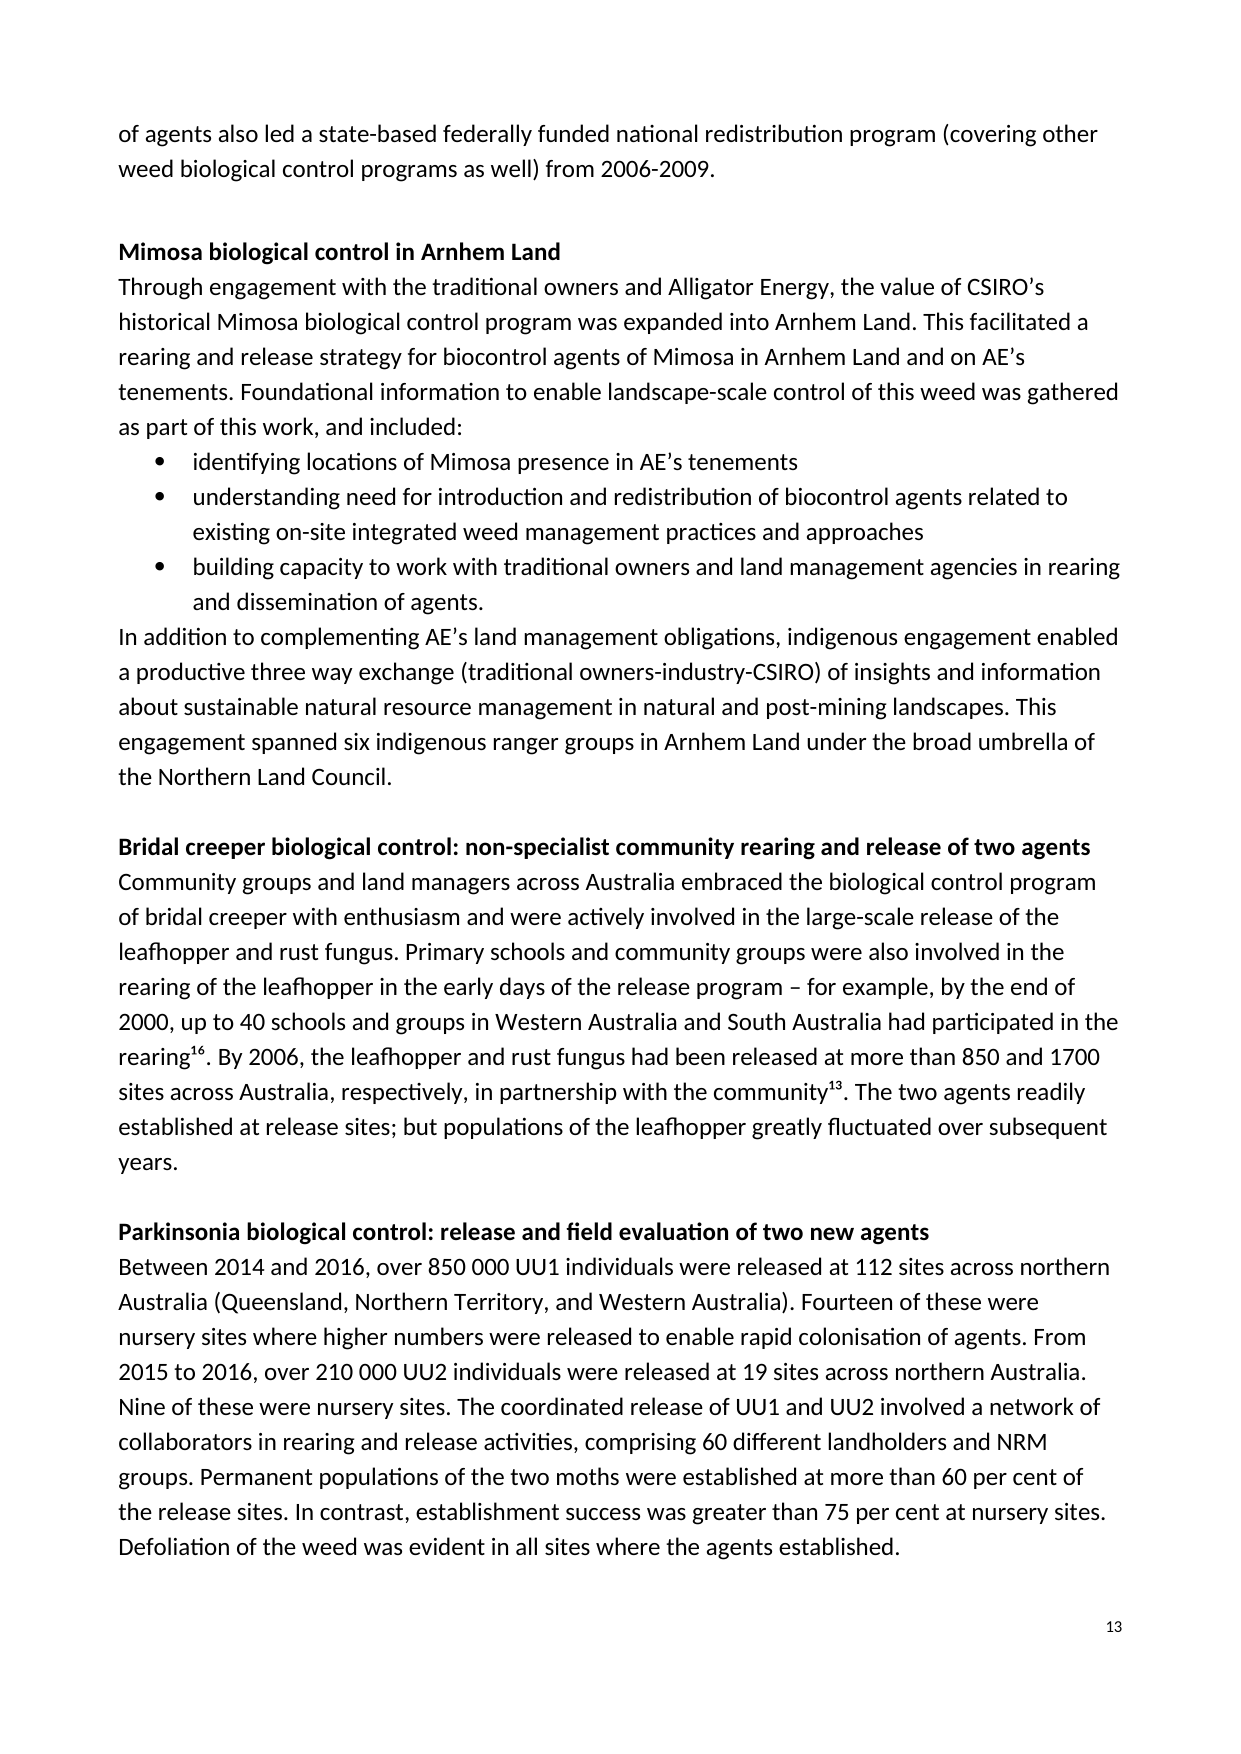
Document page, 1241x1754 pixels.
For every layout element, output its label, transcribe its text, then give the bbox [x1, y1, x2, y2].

subtitle Bridal creeper biological control: non-specialist community rearing and release of two agents [118, 831, 1122, 861]
subtitle Parkinsonia biological control: release and field evaluation of two new agents [118, 1216, 1122, 1246]
list building capacity to work with traditional owners and land management agencies in rearing and dissemination of agents. [155, 551, 1122, 616]
text Through engagement with the traditional owners and Alligator Energy, the value of CSIRO’s historical Mimosa biological control program was expanded into Arnhem Land. This facilitated a rearing and release strategy for biocontrol agents of Mimosa in Arnhem Land and on AE’s tenements. Foundational information to enable landscape-scale control of this weed was gathered as part of this work, and included: [118, 271, 1122, 441]
text Between 2014 and 2016, over 850 000 UU1 individuals were released at 112 sites across northern Australia (Queensland, Northern Territory, and Western Australia). Fourteen of these were nursery sites where higher numbers were released to enable rapid colonisation of agents. From 2015 to 2016, over 210 000 UU2 individuals were released at 19 sites across northern Australia. Nine of these were nursery sites. The coordinated release of UU1 and UU2 involved a network of collaborators in rearing and release activities, comprising 60 different landholders and NRM groups. Permanent populations of the two moths were established at more than 60 per cent of the release sites. In contrast, establishment success was greater than 75 per cent at nursery sites. Defoliation of the weed was evident in all sites where the agents established. [118, 1251, 1122, 1561]
subtitle Mimosa biological control in Arnhem Land [118, 236, 1122, 266]
list understanding need for introduction and redistribution of biocontrol agents related to existing on-site integrated weed management practices and approaches [155, 481, 1122, 546]
text Community groups and land managers across Australia embraced the biological control program of bridal creeper with enthusiasm and were actively involved in the large-scale release of the leafhopper and rust fungus. Primary schools and community groups were also involved in the rearing of the leafhopper in the early days of the release program – for example, by the end of 2000, up to 40 schools and groups in Western Australia and South Australia had participated in the rearing¹⁶. By 2006, the leafhopper and rust fungus had been released at more than 850 and 1700 sites across Australia, respectively, in partnership with the community¹³. The two agents readily established at release sites; but populations of the leafhopper greatly fluctuated over subsequent years. [118, 866, 1122, 1176]
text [118, 118, 1122, 184]
text In addition to complementing AE’s land management obligations, indigenous engagement enabled a productive three way exchange (traditional owners-industry-CSIRO) of insights and information about sustainable natural resource management in natural and post-mining landscapes. This engagement spanned six indigenous ranger groups in Arnhem Land under the broad umbrella of the Northern Land Council. [118, 621, 1122, 791]
list identifying locations of Mimosa presence in AE’s tenements [155, 446, 1122, 476]
